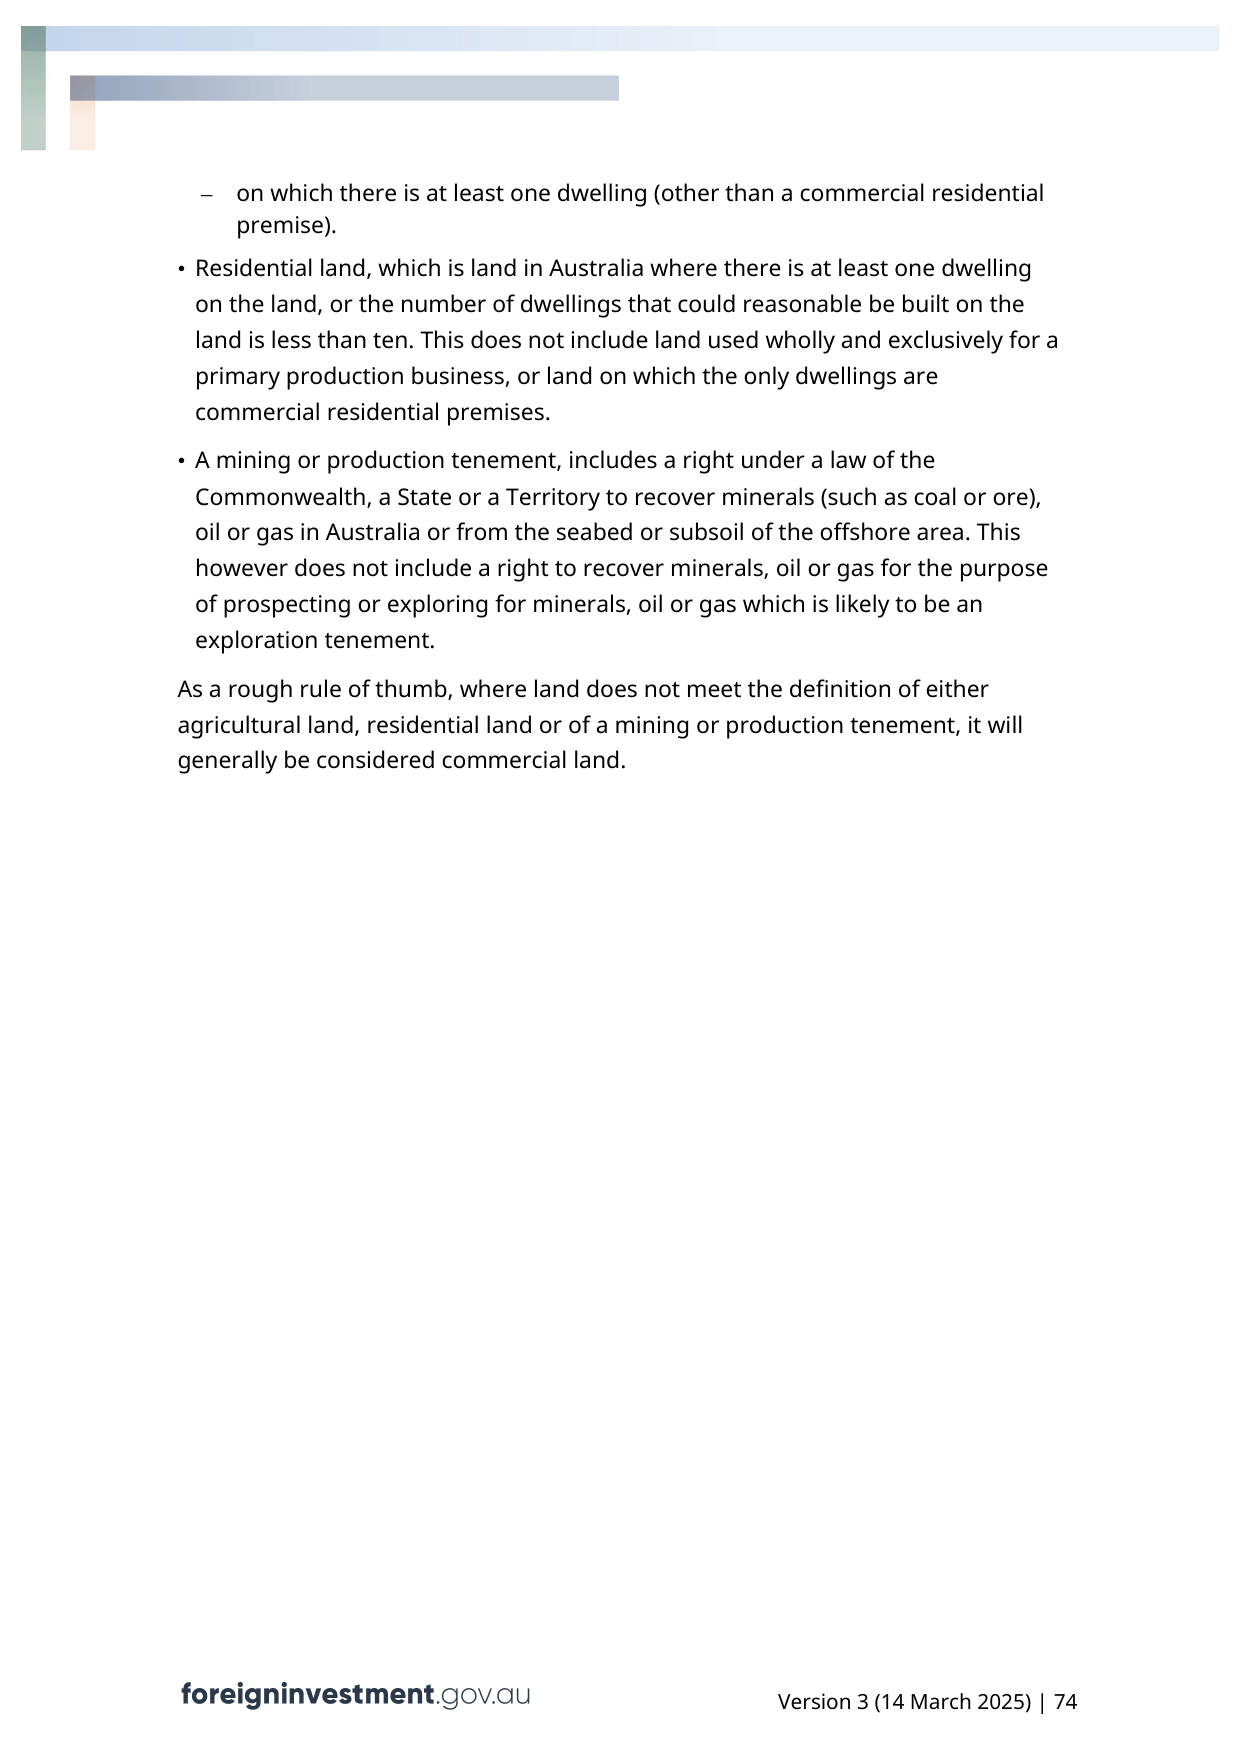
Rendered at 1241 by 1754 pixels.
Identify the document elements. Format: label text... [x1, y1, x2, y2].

picture [177, 1676, 535, 1710]
text A mining or production tenement, includes a right under a law of the Commonwealth, a State or a Territory to recover minerals (such as coal or ore), oil or gas in Australia or from the seabed or subsoil of the offshore area. This however does not include a right to recover minerals, oil or gas for the purpose of prospecting or exploring for minerals, oil or gas which is likely to be an exploration tenement. [177, 444, 1063, 655]
text Residential land, which is land in Australia where there is at least one dwelling on the land, or the number of dwellings that could reasonable be built on the land is less than ten. This does not include land used wholly and exclusively for a primary production business, or land on which the only dwellings are commercial residential premises. [177, 252, 1063, 427]
picture [0, 1, 1241, 174]
text on which there is at least one dwelling (other than a commercial residential premise). [201, 177, 1063, 240]
list As a rough rule of thumb, where land does not meet the definition of either agricultural land, residential land or of a mining or production tenement, it will generally be considered commercial land. [177, 673, 1063, 776]
